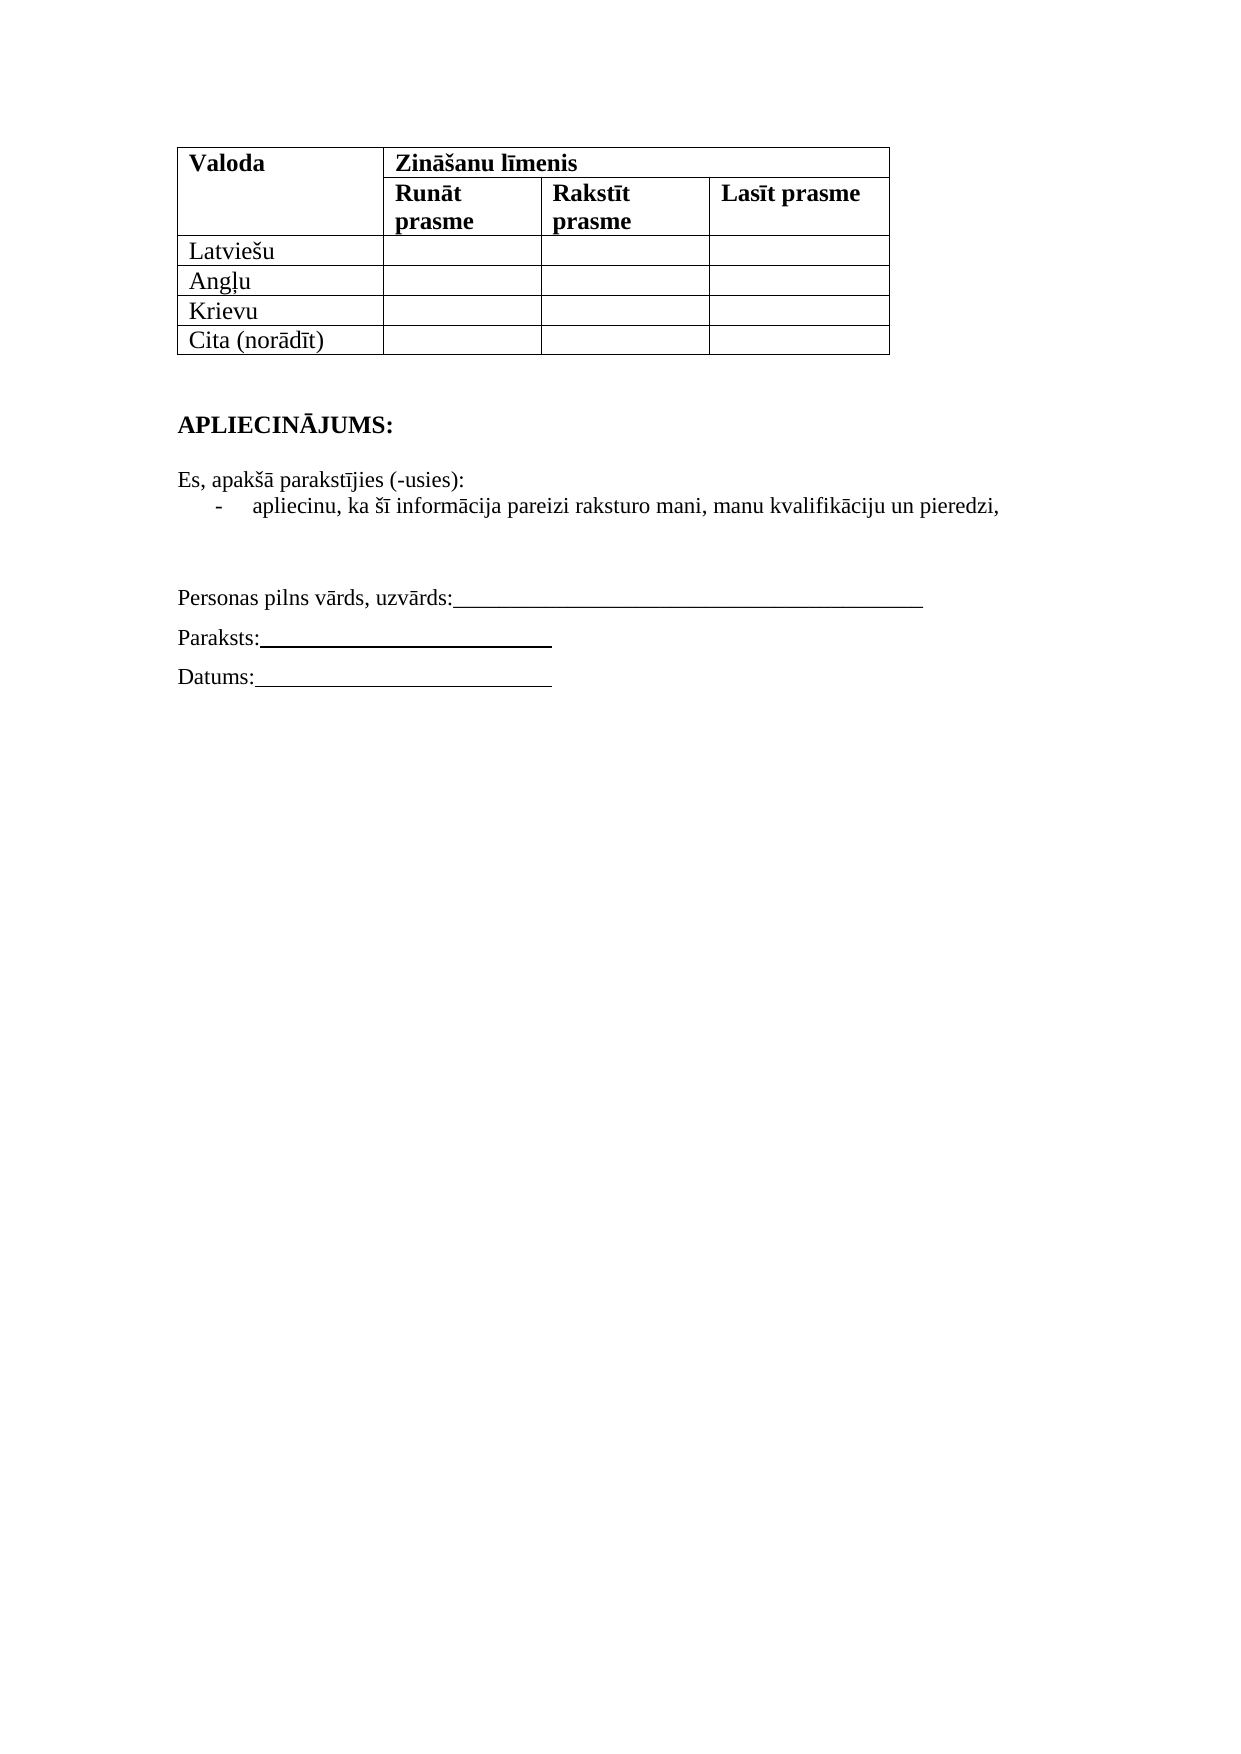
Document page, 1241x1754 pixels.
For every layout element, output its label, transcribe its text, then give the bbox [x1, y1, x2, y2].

table_cell [710, 296, 721, 324]
table_cell [384, 266, 395, 295]
table_header Valoda [178, 148, 383, 235]
table_cell Lasīt prasme [710, 178, 889, 235]
table_cell [878, 326, 889, 354]
table_cell [542, 266, 552, 295]
table_cell [530, 266, 541, 295]
table_cell [698, 266, 709, 295]
list apliecinu, ka šī informācija pareizi raksturo mani, manu kvalifikāciju un pieredzi, [215, 492, 1152, 518]
table_cell [530, 236, 541, 265]
table_cell [542, 296, 552, 324]
table_cell [542, 236, 552, 265]
table_cell [384, 296, 395, 324]
table_cell [878, 266, 889, 295]
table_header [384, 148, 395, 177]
text Es, apakšā parakstījies (-usies): [177, 466, 1152, 492]
text Datums: [177, 663, 1152, 689]
table_cell [698, 326, 709, 354]
text Paraksts: [177, 624, 1152, 650]
table_cell [384, 236, 395, 265]
table_cell [698, 236, 709, 265]
table_cell [710, 236, 721, 265]
table_cell [542, 326, 552, 354]
text Personas pilns vārds, uzvārds:_________________________________________ [177, 584, 1152, 611]
table_cell [710, 326, 721, 354]
table_cell [530, 296, 541, 324]
table_cell [710, 266, 721, 295]
table_cell [384, 326, 395, 354]
table_cell [878, 296, 889, 324]
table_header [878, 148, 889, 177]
table_cell [878, 236, 889, 265]
text APLIECINĀJUMS: [177, 411, 1152, 439]
table_cell [698, 296, 709, 324]
table_cell [530, 326, 541, 354]
